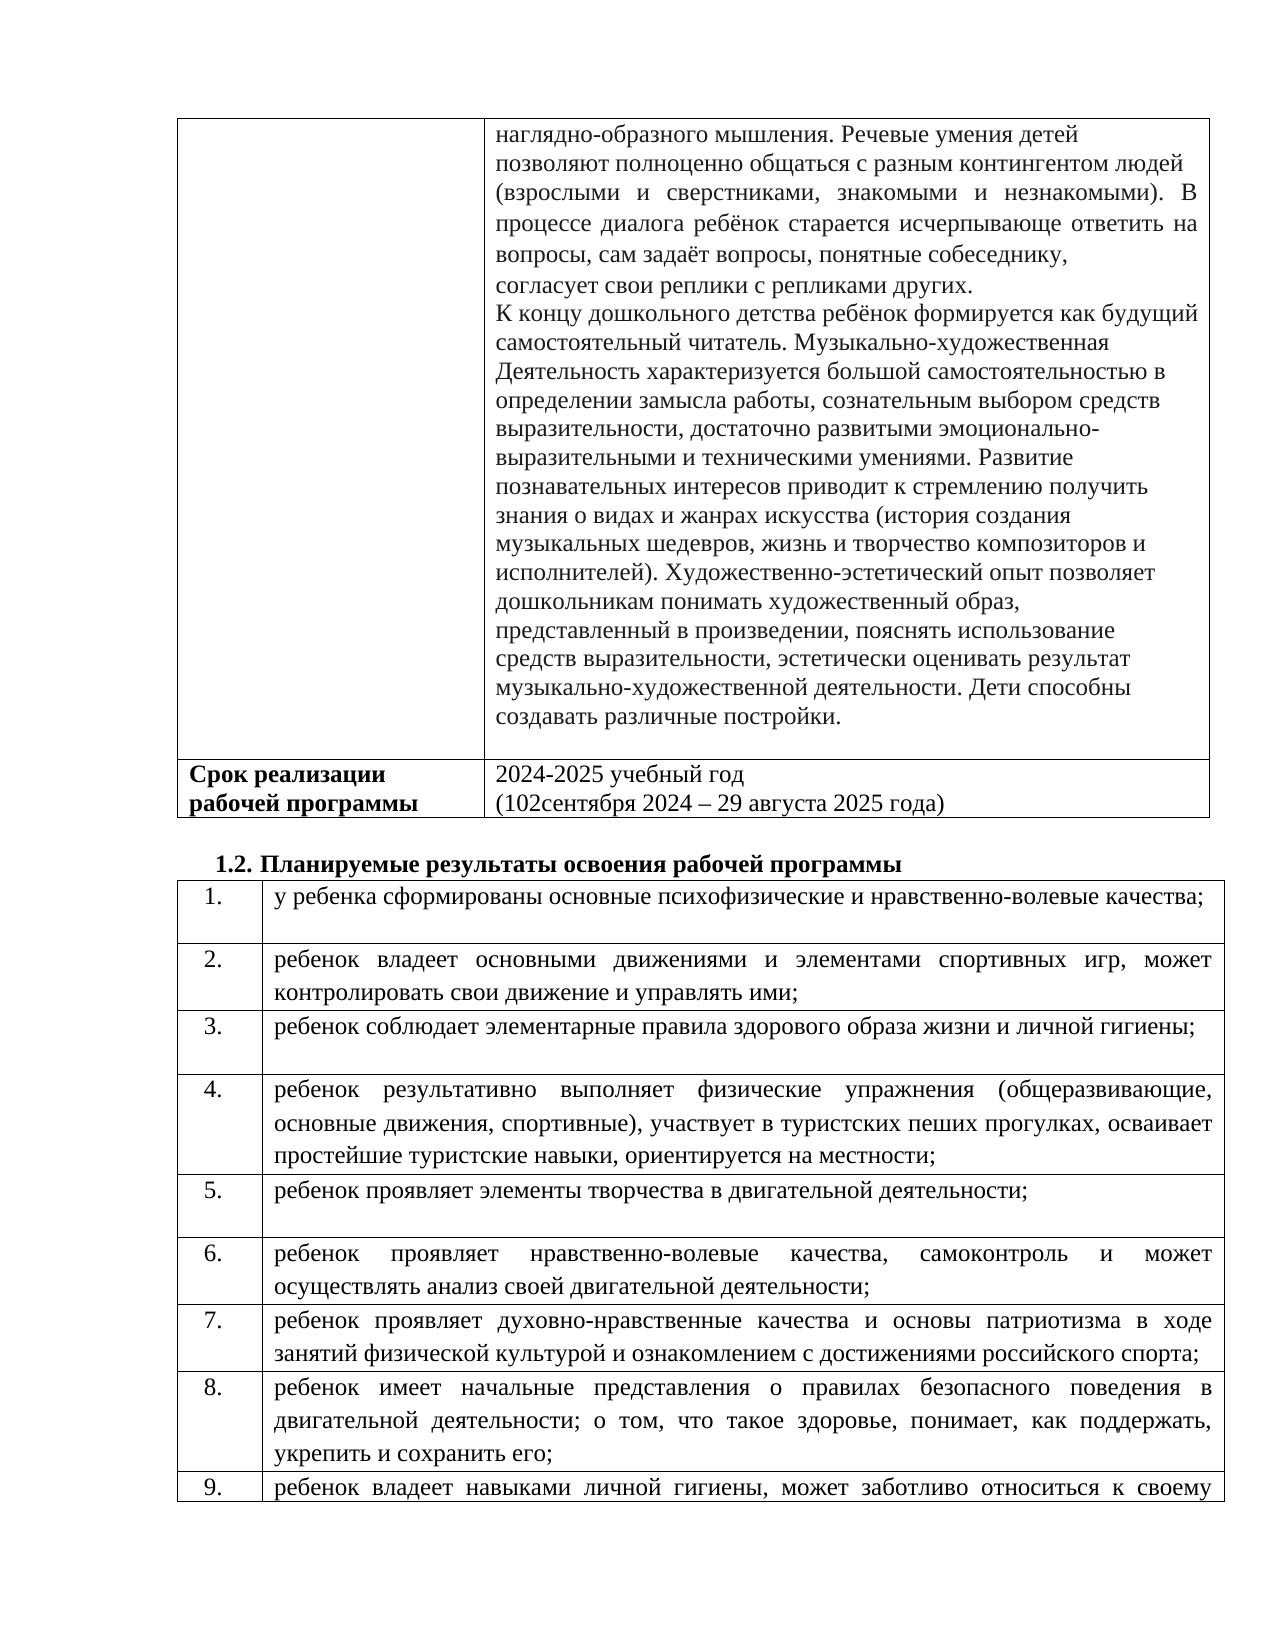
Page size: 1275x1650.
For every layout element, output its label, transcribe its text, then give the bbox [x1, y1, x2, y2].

table_cell [178, 1472, 262, 1501]
table_cell [178, 1305, 262, 1371]
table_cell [263, 1472, 1224, 1501]
table_cell ребенок соблюдает элементарные правила здорового образа жизни и личной гигиены; [263, 1011, 1224, 1073]
table_cell ребенок проявляет духовно-нравственные качества и основы патриотизма в ходе занятий физической культурой и ознакомлением с достижениями российского спорта; [263, 1305, 1224, 1371]
table_header у ребенка сформированы основные психофизические и нравственно-волевые качества; [263, 881, 1224, 943]
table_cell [178, 119, 484, 758]
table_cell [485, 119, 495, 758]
table_header [178, 881, 262, 943]
table_cell ребенок проявляет нравственно-волевые качества, самоконтроль и может осуществлять анализ своей двигательной деятельности; [263, 1238, 1224, 1304]
table_cell Срок реализации рабочей программы [178, 760, 484, 817]
table_cell [178, 1011, 262, 1073]
table_cell [178, 944, 262, 1010]
table_cell [178, 1175, 262, 1237]
table_cell 2024-2025 учебный год (102сентября 2024 – 29 августа 2025 года) [485, 760, 1209, 817]
table_cell [178, 1075, 262, 1174]
table_cell [178, 1372, 262, 1471]
table_cell ребенок результативно выполняет физические упражнения (общеразвивающие, основные движения, спортивные), участвует в туристских пеших прогулках, осваивает простейшие туристские навыки, ориентируется на местности; [263, 1075, 1224, 1174]
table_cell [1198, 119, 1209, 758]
subtitle Планируемые результаты освоения рабочей программы [215, 849, 1186, 878]
table_cell ребенок проявляет элементы творчества в двигательной деятельности; [263, 1175, 1224, 1237]
table_cell ребенок владеет основными движениями и элементами спортивных игр, может контролировать свои движение и управлять ими; [263, 944, 1224, 1010]
table_cell ребенок имеет начальные представления о правилах безопасного поведения в двигательной деятельности; о том, что такое здоровье, понимает, как поддержать, укрепить и сохранить его; [263, 1372, 1224, 1471]
table_cell [178, 1238, 262, 1304]
